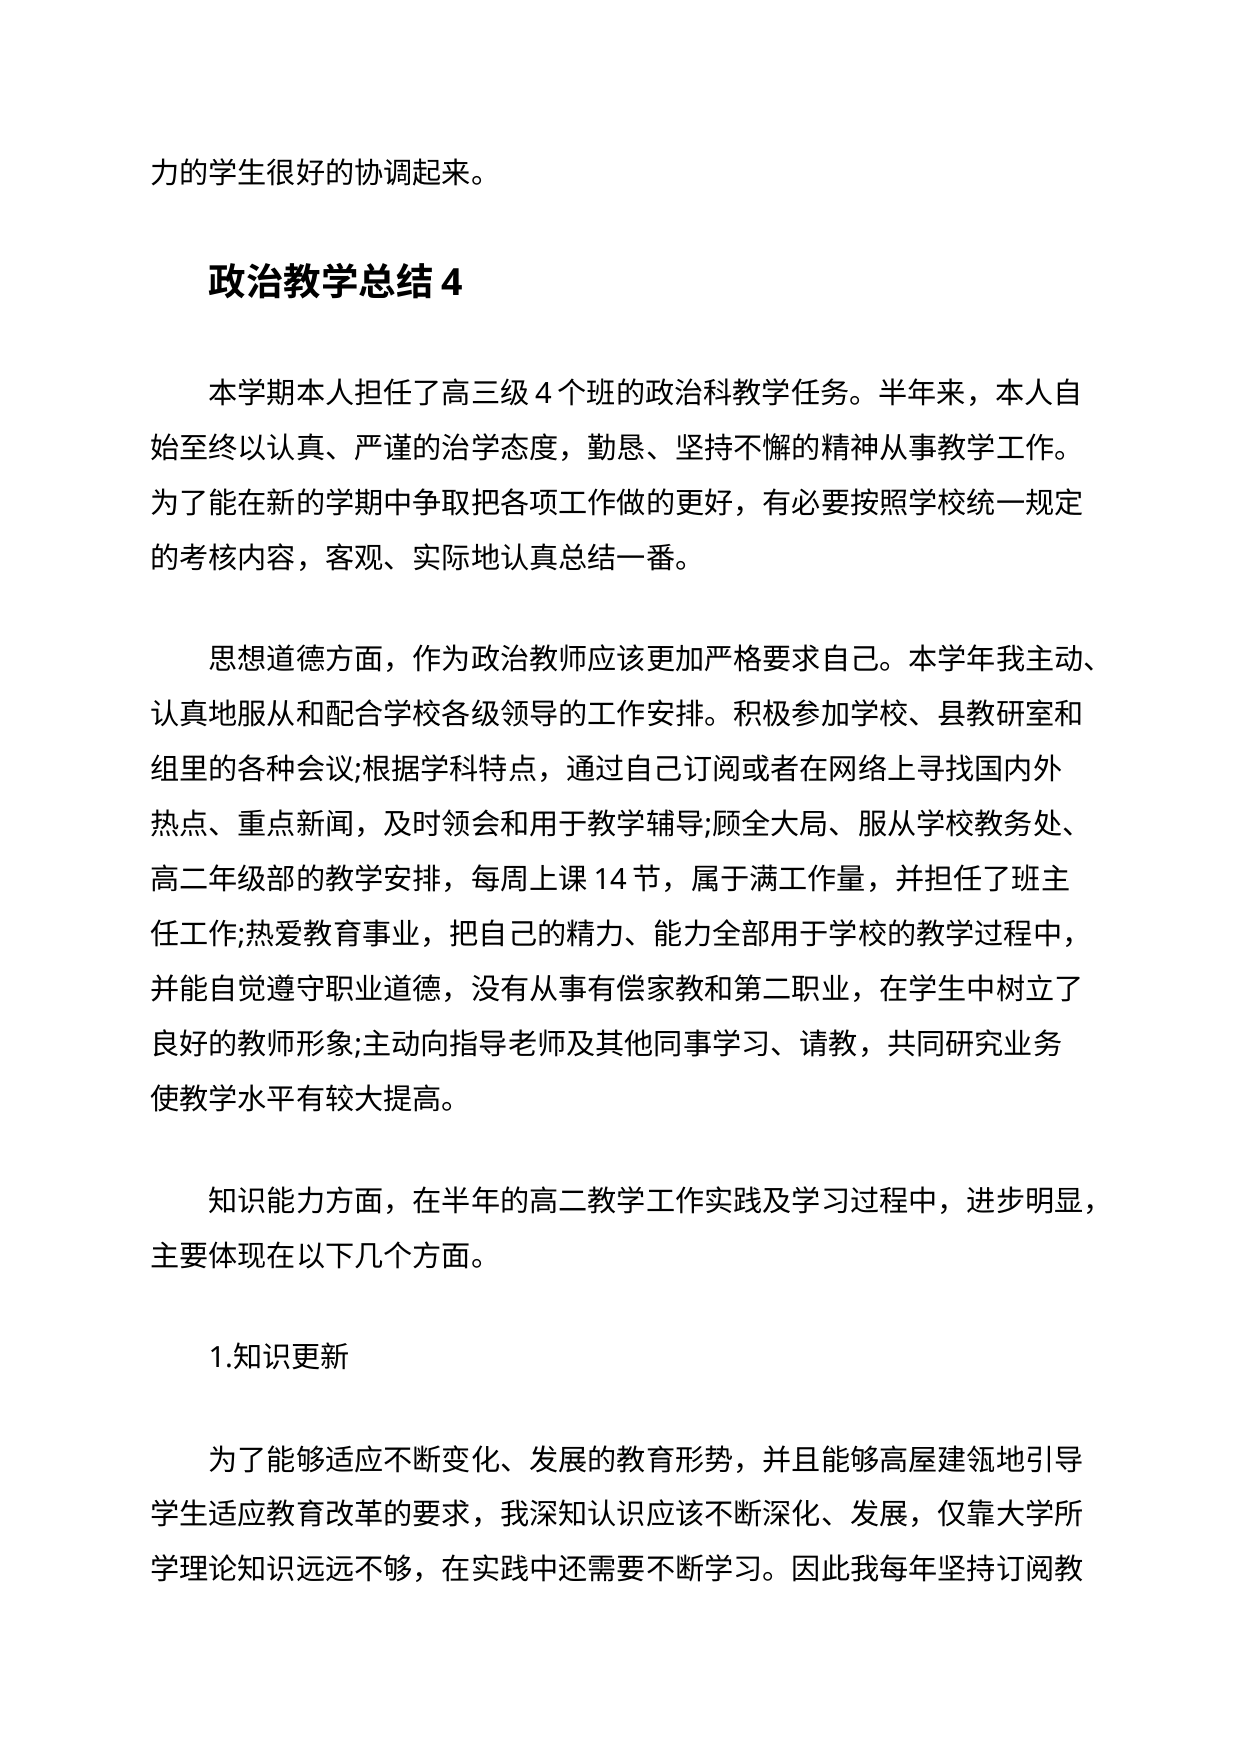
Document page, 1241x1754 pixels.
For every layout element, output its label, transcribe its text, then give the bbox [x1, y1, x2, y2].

text 政治教学总结4 [150, 252, 1090, 306]
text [150, 1436, 1090, 1588]
text 知识能力方面，在半年的高二教学工作实践及学习过程中，进步明显，主要体现在以下几个方面。 [150, 1177, 1090, 1274]
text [150, 150, 1090, 192]
text 本学期本人担任了高三级4个班的政治科教学任务。半年来，本人自始至终以认真、严谨的治学态度，勤恳、坚持不懈的精神从事教学工作。为了能在新的学期中争取把各项工作做的更好，有必要按照学校统一规定的考核内容，客观、实际地认真总结一番。 [150, 369, 1090, 576]
text 思想道德方面，作为政治教师应该更加严格要求自己。本学年我主动、认真地服从和配合学校各级领导的工作安排。积极参加学校、县教研室和组里的各种会议;根据学科特点，通过自己订阅或者在网络上寻找国内外热点、重点新闻，及时领会和用于教学辅导;顾全大局、服从学校教务处、高二年级部的教学安排，每周上课14节，属于满工作量，并担任了班主任工作;热爱教育事业，把自己的精力、能力全部用于学校的教学过程中，并能自觉遵守职业道德，没有从事有偿家教和第二职业，在学生中树立了良好的教师形象;主动向指导老师及其他同事学习、请教，共同研究业务使教学水平有较大提高。 [150, 636, 1090, 1118]
text 1.知识更新 [150, 1334, 1090, 1376]
